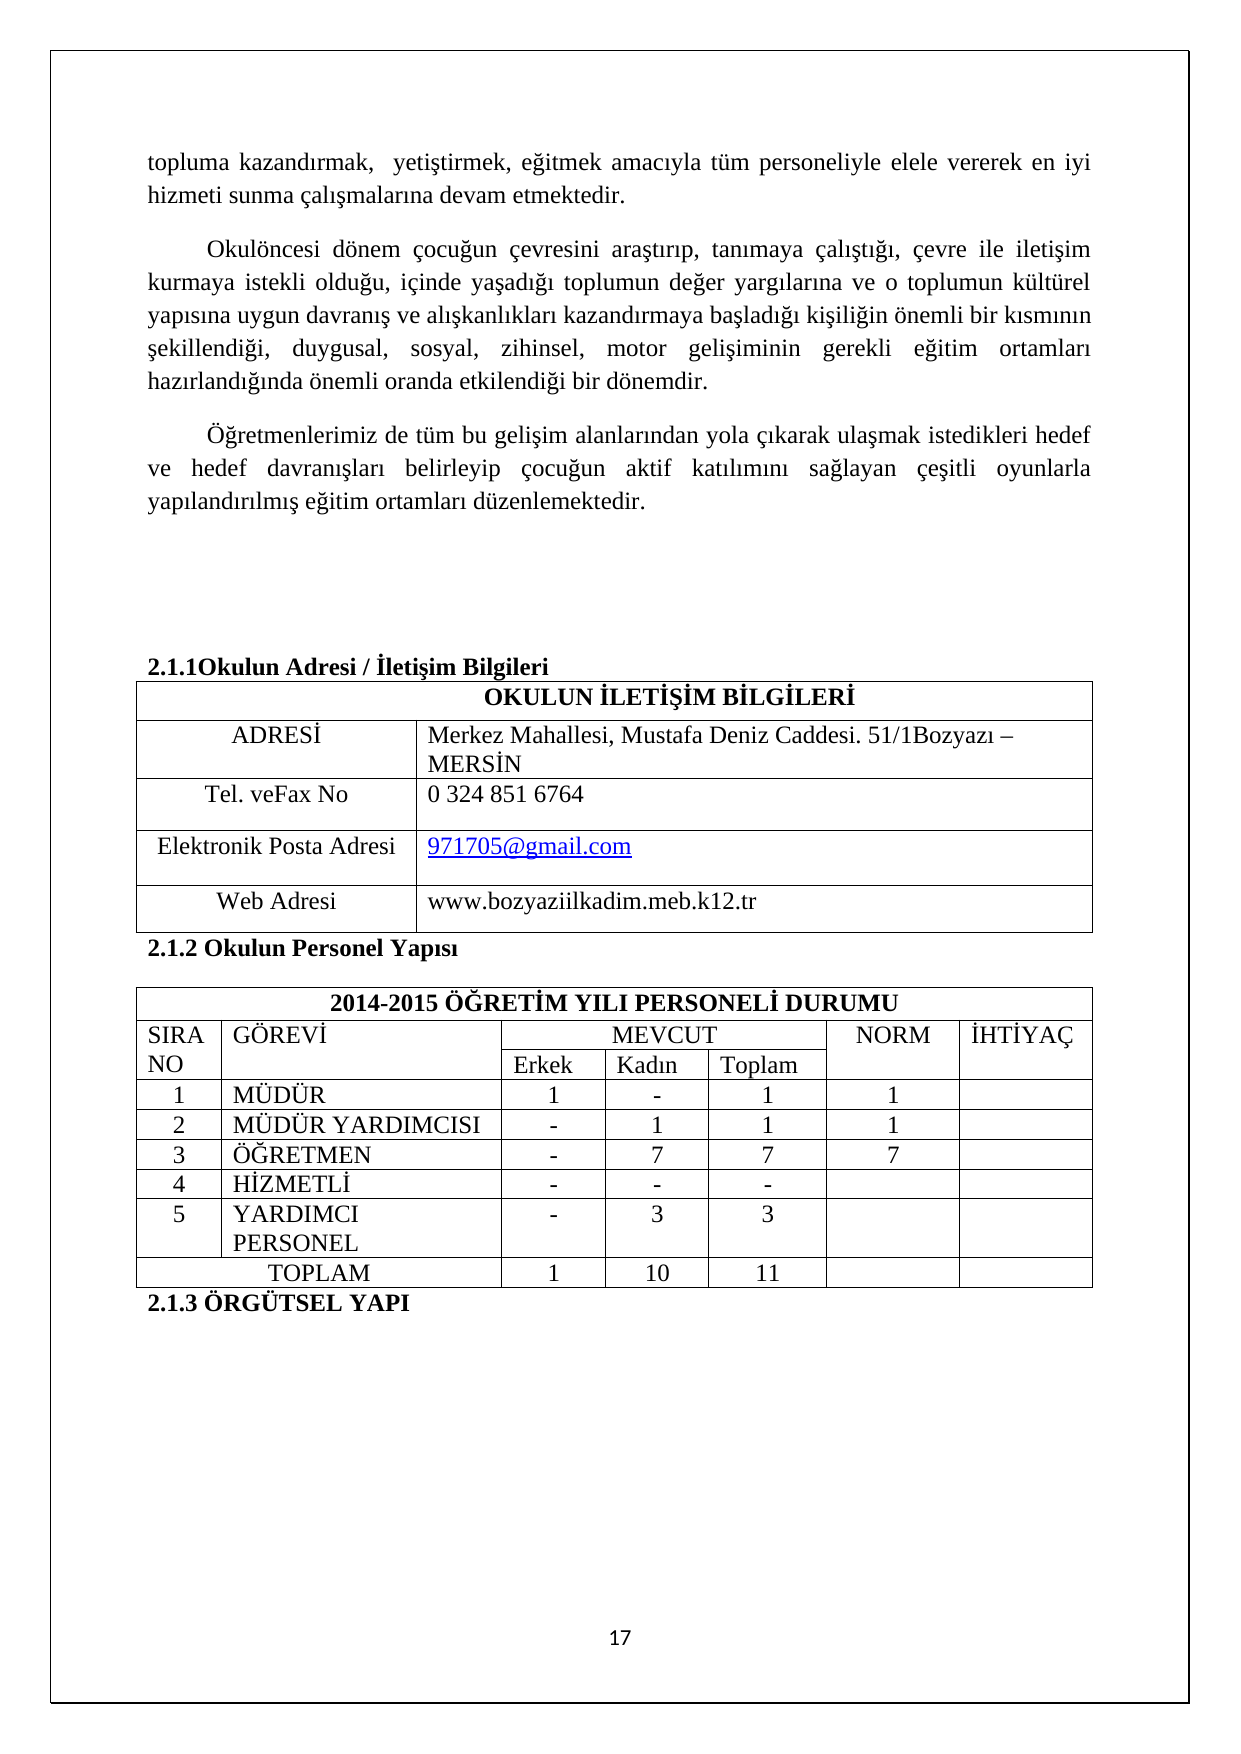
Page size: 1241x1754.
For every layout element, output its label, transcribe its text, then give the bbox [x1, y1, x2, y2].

table_cell - [502, 1140, 605, 1168]
table_cell 3 [606, 1199, 708, 1257]
table_cell 1 [827, 1110, 959, 1139]
table_cell 7 [606, 1140, 708, 1168]
table_cell 1 [502, 1258, 605, 1287]
table_cell 3 [709, 1199, 826, 1257]
table_cell Merkez Mahallesi, Mustafa Deniz Caddesi. 51/1Bozyazı – MERSİN [417, 721, 1092, 778]
table_header 2014-2015 ÖĞRETİM YILI PERSONELİ DURUMU [137, 988, 1092, 1019]
table_cell 10 [606, 1258, 708, 1287]
table_cell 1 [827, 1080, 959, 1109]
table_cell 11 [709, 1258, 826, 1287]
table_cell ÖĞRETMEN [222, 1140, 501, 1168]
table_cell [960, 1140, 1092, 1168]
table_cell 2 [137, 1110, 221, 1139]
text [147, 147, 1092, 209]
table_cell - [502, 1110, 605, 1139]
table_cell [960, 1110, 1092, 1139]
table_cell MEVCUT [502, 1021, 826, 1049]
table_cell - [502, 1199, 605, 1257]
table_cell - [502, 1170, 605, 1198]
table_cell YARDIMCI PERSONEL [222, 1199, 501, 1257]
table_cell [960, 1170, 1092, 1198]
table_header OKULUN İLETİŞİM BİLGİLERİ [137, 682, 1092, 719]
table_cell Elektronik Posta Adresi [137, 831, 416, 885]
table_cell TOPLAM [137, 1258, 501, 1287]
table_cell 4 [137, 1170, 221, 1198]
table_cell - [606, 1080, 708, 1109]
table_cell 1 [137, 1080, 221, 1109]
table_cell GÖREVİ [222, 1021, 501, 1079]
table_cell Erkek [502, 1050, 605, 1079]
table_cell - [606, 1170, 708, 1198]
table_cell [960, 1199, 1092, 1257]
table_cell - [709, 1170, 826, 1198]
table_cell İHTİYAÇ [960, 1021, 1092, 1079]
table_cell HİZMETLİ [222, 1170, 501, 1198]
table_cell [827, 1170, 959, 1198]
text Öğretmenlerimiz de tüm bu gelişim alanlarından yola çıkarak ulaşmak istedikleri hedef ve hedef davranışları belirleyip çocuğun aktif katılımını sağlayan çeşitli oyunlarla yapılandırılmış eğitim ortamları düzenlemektedir. [147, 420, 1092, 515]
text 2.1.2 Okulun Personel Yapısı [147, 933, 1092, 962]
table_cell Kadın [606, 1050, 708, 1079]
table_cell [827, 1199, 959, 1257]
table_cell SIRA NO [137, 1021, 221, 1079]
table_cell [960, 1258, 1092, 1287]
table_cell MÜDÜR YARDIMCISI [222, 1110, 501, 1139]
table_cell 7 [827, 1140, 959, 1168]
text 2.1.3 ÖRGÜTSEL YAPI [147, 1288, 1092, 1316]
table_cell MÜDÜR [222, 1080, 501, 1109]
table_cell Tel. veFax No [137, 779, 416, 830]
table_cell www.bozyaziilkadim.meb.k12.tr [417, 886, 1092, 932]
table_cell NORM [827, 1021, 959, 1079]
table_cell 5 [137, 1199, 221, 1257]
table_cell [827, 1258, 959, 1287]
table_cell Toplam [709, 1050, 826, 1079]
text Okulöncesi dönem çocuğun çevresini araştırıp, tanımaya çalıştığı, çevre ile iletişim kurmaya istekli olduğu, içinde yaşadığı toplumun değer yargılarına ve o toplumun kültürel yapısına uygun davranış ve alışkanlıkları kazandırmaya başladığı kişiliğin önemli bir kısmının şekillendiği, duygusal, sosyal, zihinsel, motor gelişiminin gerekli eğitim ortamları hazırlandığında önemli oranda etkilendiği bir dönemdir. [147, 234, 1092, 395]
table_cell 7 [709, 1140, 826, 1168]
table_cell Web Adresi [137, 886, 416, 932]
table_cell 1 [709, 1110, 826, 1139]
table_cell 971705@gmail.com [417, 831, 1092, 885]
table_cell 1 [606, 1110, 708, 1139]
table_cell 0 324 851 6764 [417, 779, 1092, 830]
table_cell [960, 1080, 1092, 1109]
table_cell 1 [502, 1080, 605, 1109]
table_cell 1 [709, 1080, 826, 1109]
table_cell ADRESİ [137, 721, 416, 778]
subtitle 2.1.1Okulun Adresi / İletişim Bilgileri [147, 652, 1092, 681]
table_cell 3 [137, 1140, 221, 1168]
